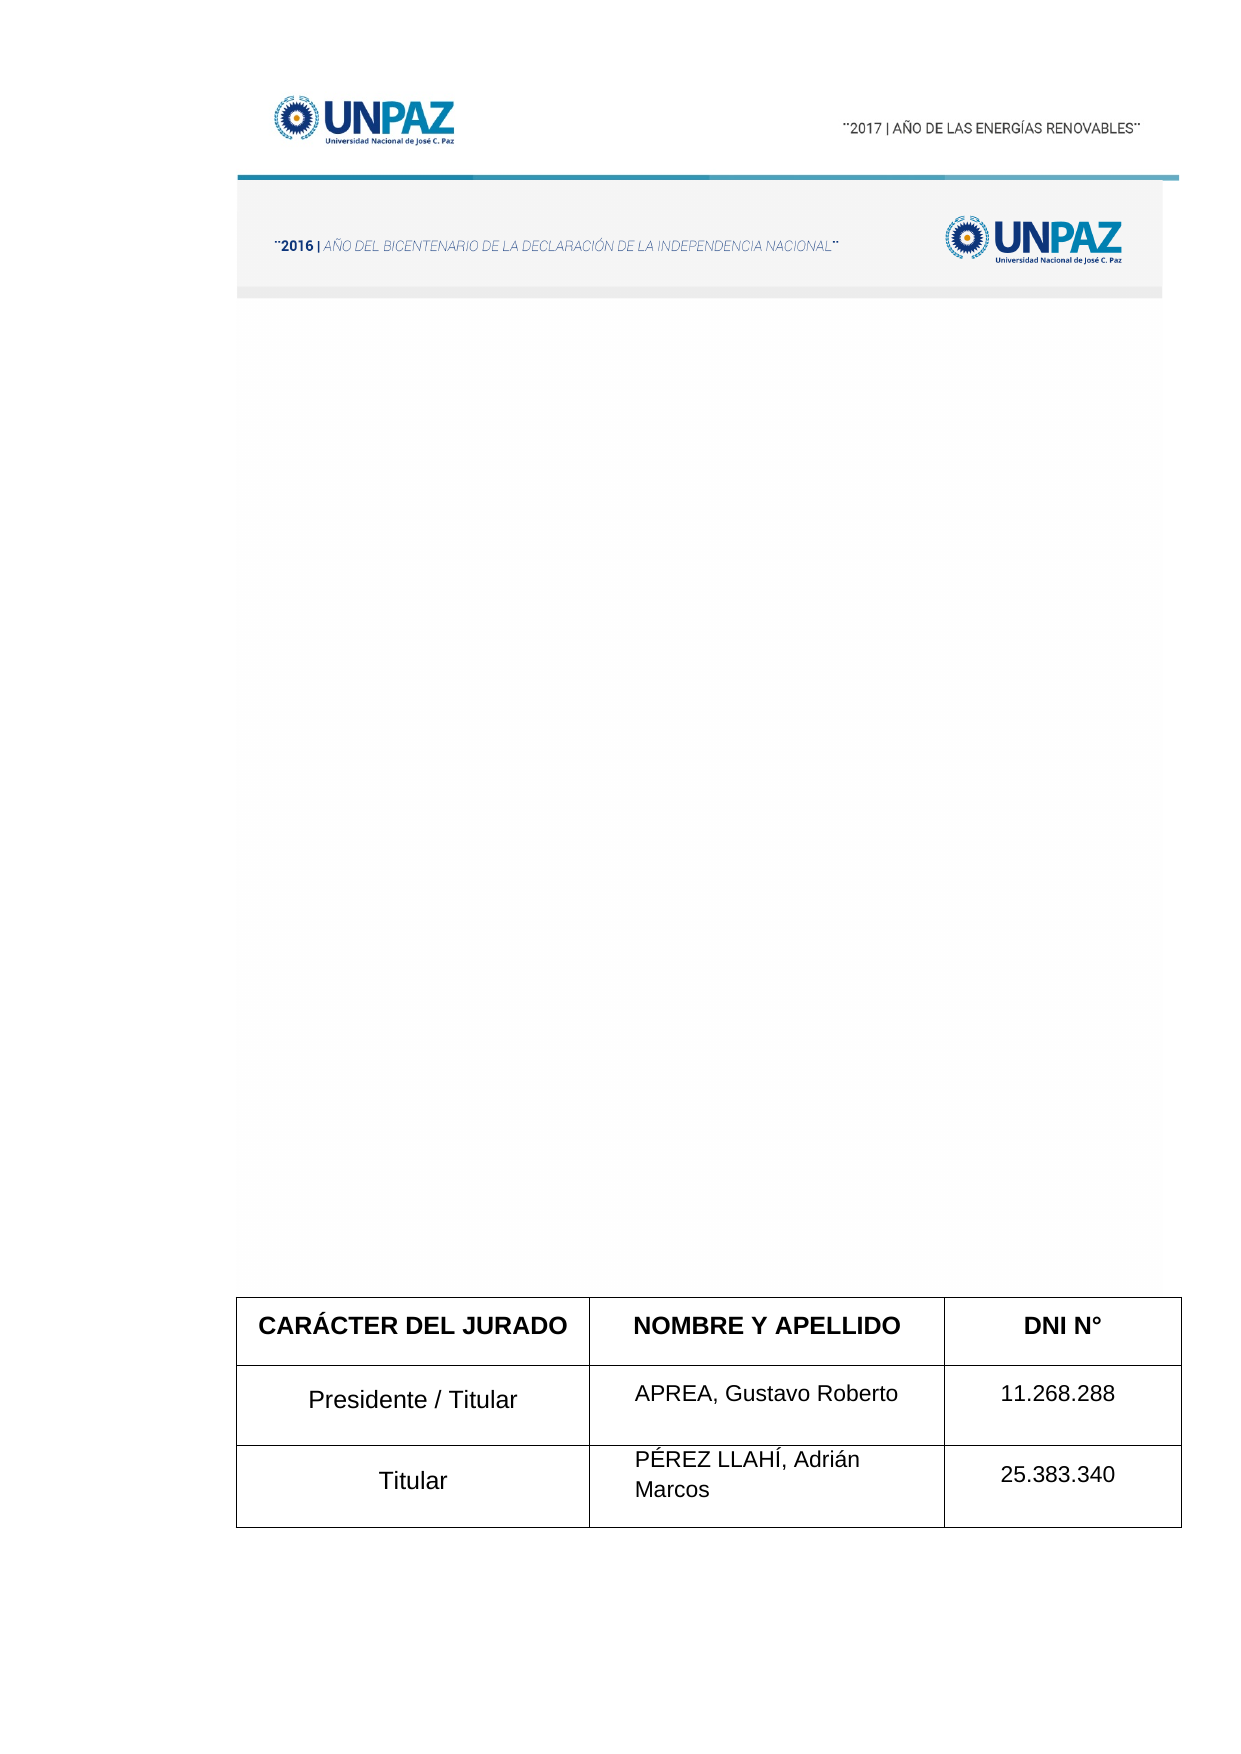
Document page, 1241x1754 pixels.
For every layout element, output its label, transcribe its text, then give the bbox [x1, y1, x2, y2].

table_cell APREA, Gustavo Roberto [590, 1366, 944, 1445]
table_cell Titular [237, 1446, 589, 1527]
table_cell PÉREZ LLAHÍ, Adrián Marcos [590, 1446, 944, 1527]
table_cell 25.383.340 [945, 1446, 1181, 1527]
picture [236, 59, 1180, 1297]
table_cell Presidente / Titular [237, 1366, 589, 1445]
table_cell 11.268.288 [945, 1366, 1181, 1445]
table_header CARÁCTER DEL JURADO [237, 1298, 589, 1365]
table_header DNI N° [945, 1298, 1181, 1365]
table_header NOMBRE Y APELLIDO [590, 1298, 944, 1365]
